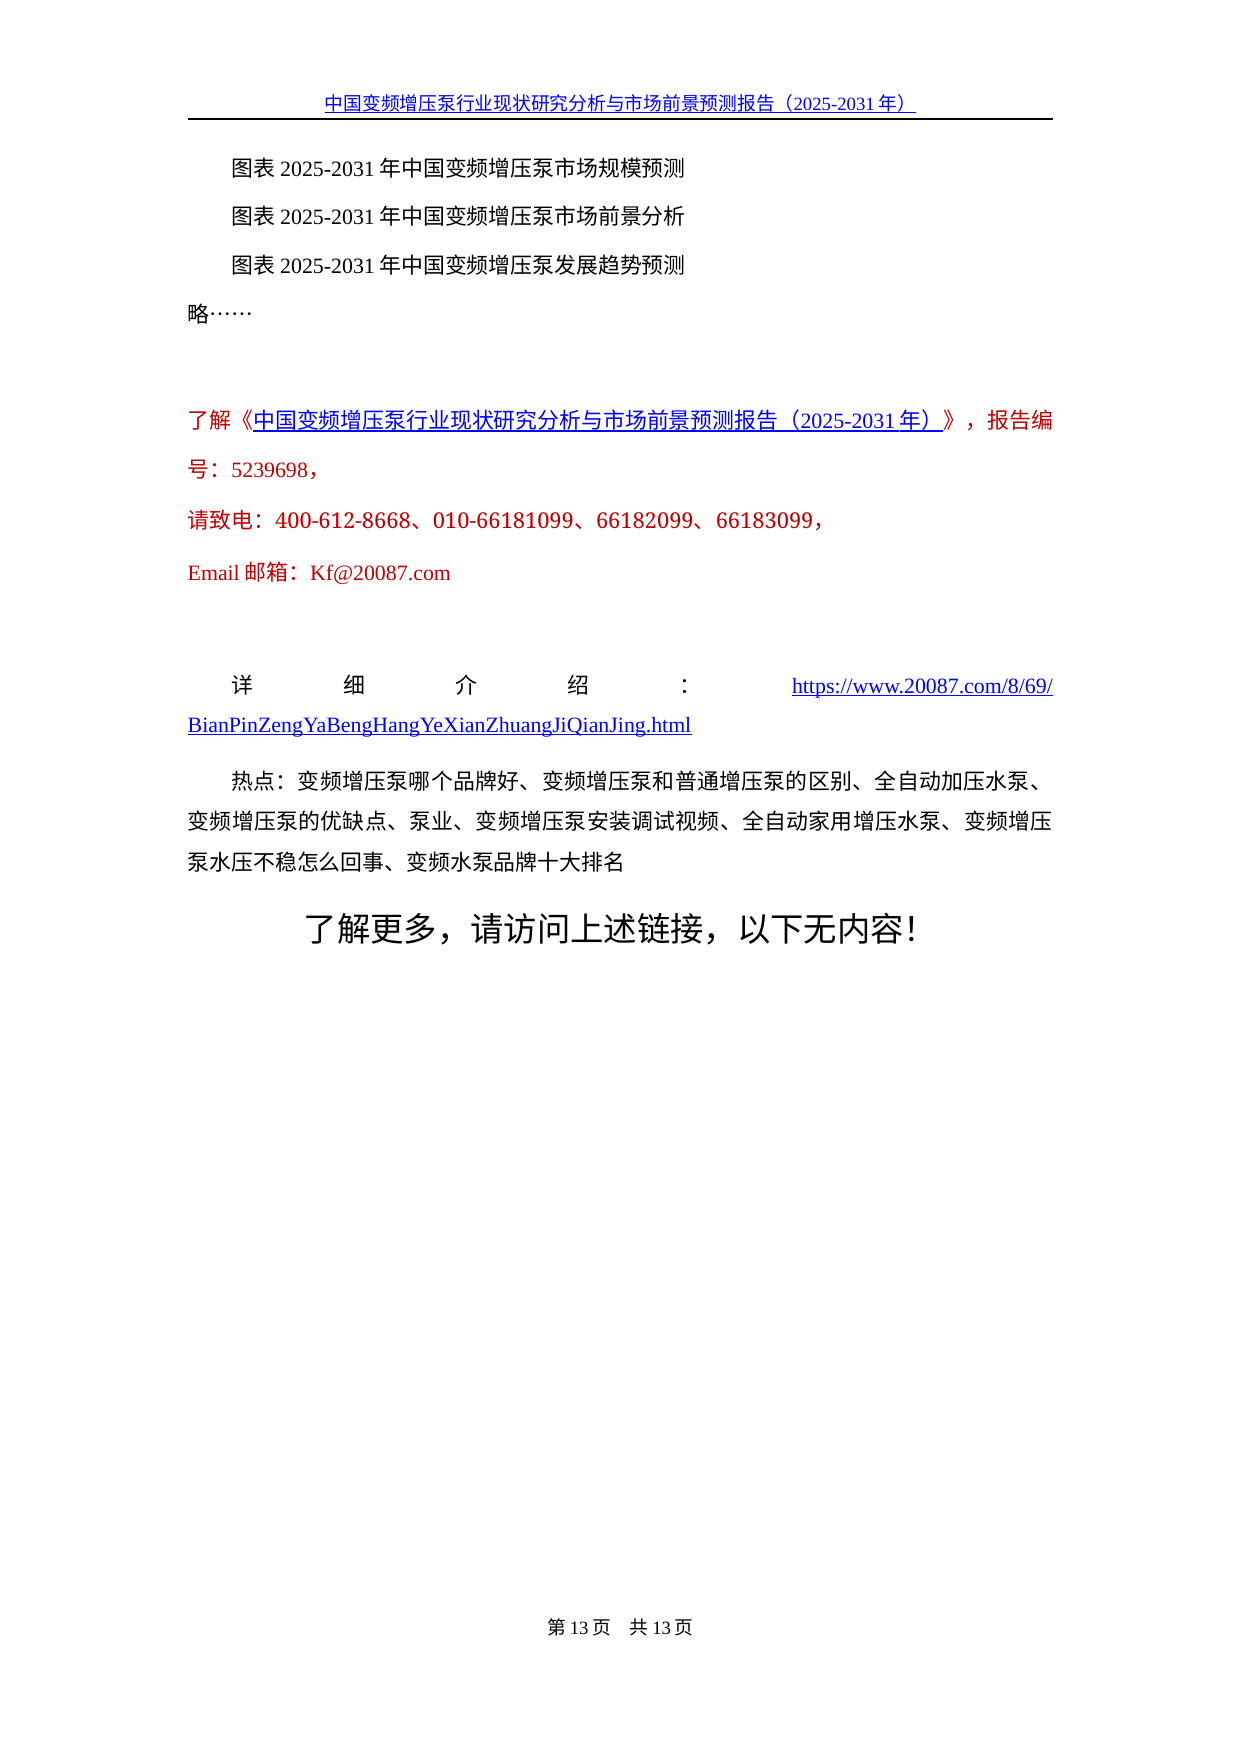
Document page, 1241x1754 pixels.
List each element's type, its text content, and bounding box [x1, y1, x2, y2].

title 了解更多，请访问上述链接，以下无内容！ [187, 894, 1053, 959]
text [187, 150, 1053, 329]
text 了解《中国变频增压泵行业现状研究分析与市场前景预测报告（2025-2031年）》，报告编号：5239698， [187, 403, 1053, 484]
text 请致电：400-612-8668、010-66181099、66182099、66183099， [187, 503, 1053, 536]
text Email邮箱：Kf@20087.com [187, 555, 1053, 587]
text 热点：变频增压泵哪个品牌好、变频增压泵和普通增压泵的区别、全自动加压水泵、变频增压泵的优缺点、泵业、变频增压泵安装调试视频、全自动家用增压水泵、变频增压泵水压不稳怎么回事、变频水泵品牌十大排名 [187, 763, 1053, 877]
text 详细介绍：https://www.20087.com/8/69/BianPinZengYaBengHangYeXianZhuangJiQianJing.html [187, 668, 1053, 741]
